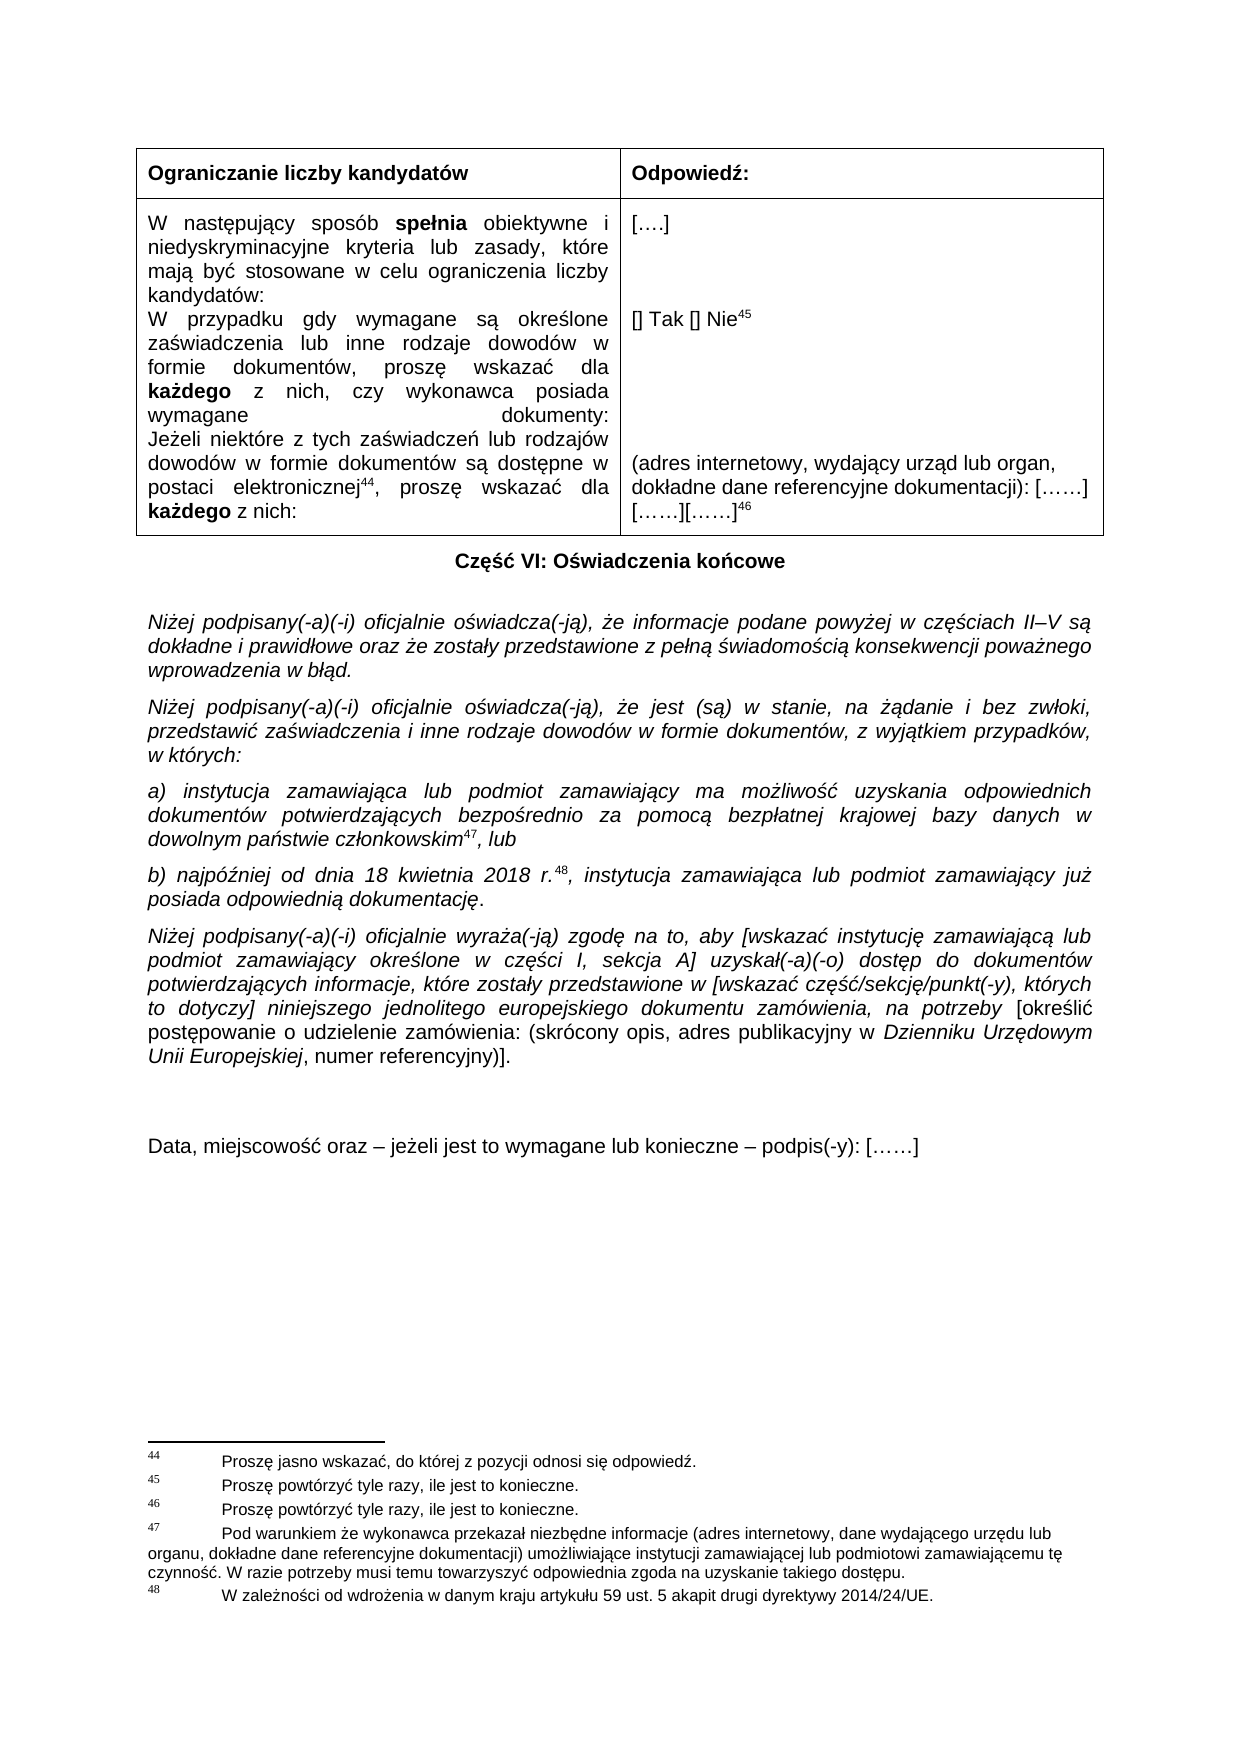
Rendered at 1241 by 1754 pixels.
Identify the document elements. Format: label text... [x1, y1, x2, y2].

table_header Odpowiedź: [621, 149, 1103, 198]
table_header Ograniczanie liczby kandydatów [137, 149, 620, 198]
text Data, miejscowość oraz – jeżeli jest to wymagane lub konieczne – podpis(-y): [……] [148, 1134, 1093, 1158]
table_cell W następujący sposób spełnia obiektywne i niedyskryminacyjne kryteria lub zasady, które mają być stosowane w celu ograniczenia liczby kandydatów: W przypadku gdy wymagane są określone zaświadczenia lub inne rodzaje dowodów w formie dokumentów, proszę wskazać dla każdego z nich, czy wykonawca posiada wymagane dokumenty: Jeżeli niektóre z tych zaświadczeń lub rodzajów dowodów w formie dokumentów są dostępne w postaci elektronicznej, proszę wskazać dla każdego z nich: [137, 199, 620, 535]
table_cell [….] [] Tak [] Nie (adres internetowy, wydający urząd lub organ, dokładne dane referencyjne dokumentacji): [……][……][……] [621, 199, 1103, 535]
text a) instytucja zamawiająca lub podmiot zamawiający ma możliwość uzyskania odpowiednich dokumentów potwierdzających bezpośrednio za pomocą bezpłatnej krajowej bazy danych w dowolnym państwie członkowskim, lub [148, 779, 1093, 851]
text Niżej podpisany(-a)(-i) oficjalnie wyraża(-ją) zgodę na to, aby [wskazać instytucję zamawiającą lub podmiot zamawiający określone w części I, sekcja A] uzyskał(-a)(-o) dostęp do dokumentów potwierdzających informacje, które zostały przedstawione w [wskazać część/sekcję/punkt(-y), których to dotyczy] niniejszego jednolitego europejskiego dokumentu zamówienia, na potrzeby [określić postępowanie o udzielenie zamówienia: (skrócony opis, adres publikacyjny w Dzienniku Urzędowym Unii Europejskiej, numer referencyjny)]. [148, 924, 1093, 1067]
text Niżej podpisany(-a)(-i) oficjalnie oświadcza(-ją), że jest (są) w stanie, na żądanie i bez zwłoki, przedstawić zaświadczenia i inne rodzaje dowodów w formie dokumentów, z wyjątkiem przypadków, w których: [148, 694, 1093, 766]
text Część VI: Oświadczenia końcowe [148, 549, 1093, 573]
text Niżej podpisany(-a)(-i) oficjalnie oświadcza(-ją), że informacje podane powyżej w częściach II–V są dokładne i prawidłowe oraz że zostały przedstawione z pełną świadomością konsekwencji poważnego wprowadzenia w błąd. [148, 610, 1093, 682]
text b) najpóźniej od dnia 18 kwietnia 2018 r., instytucja zamawiająca lub podmiot zamawiający już posiada odpowiednią dokumentację. [148, 863, 1093, 911]
